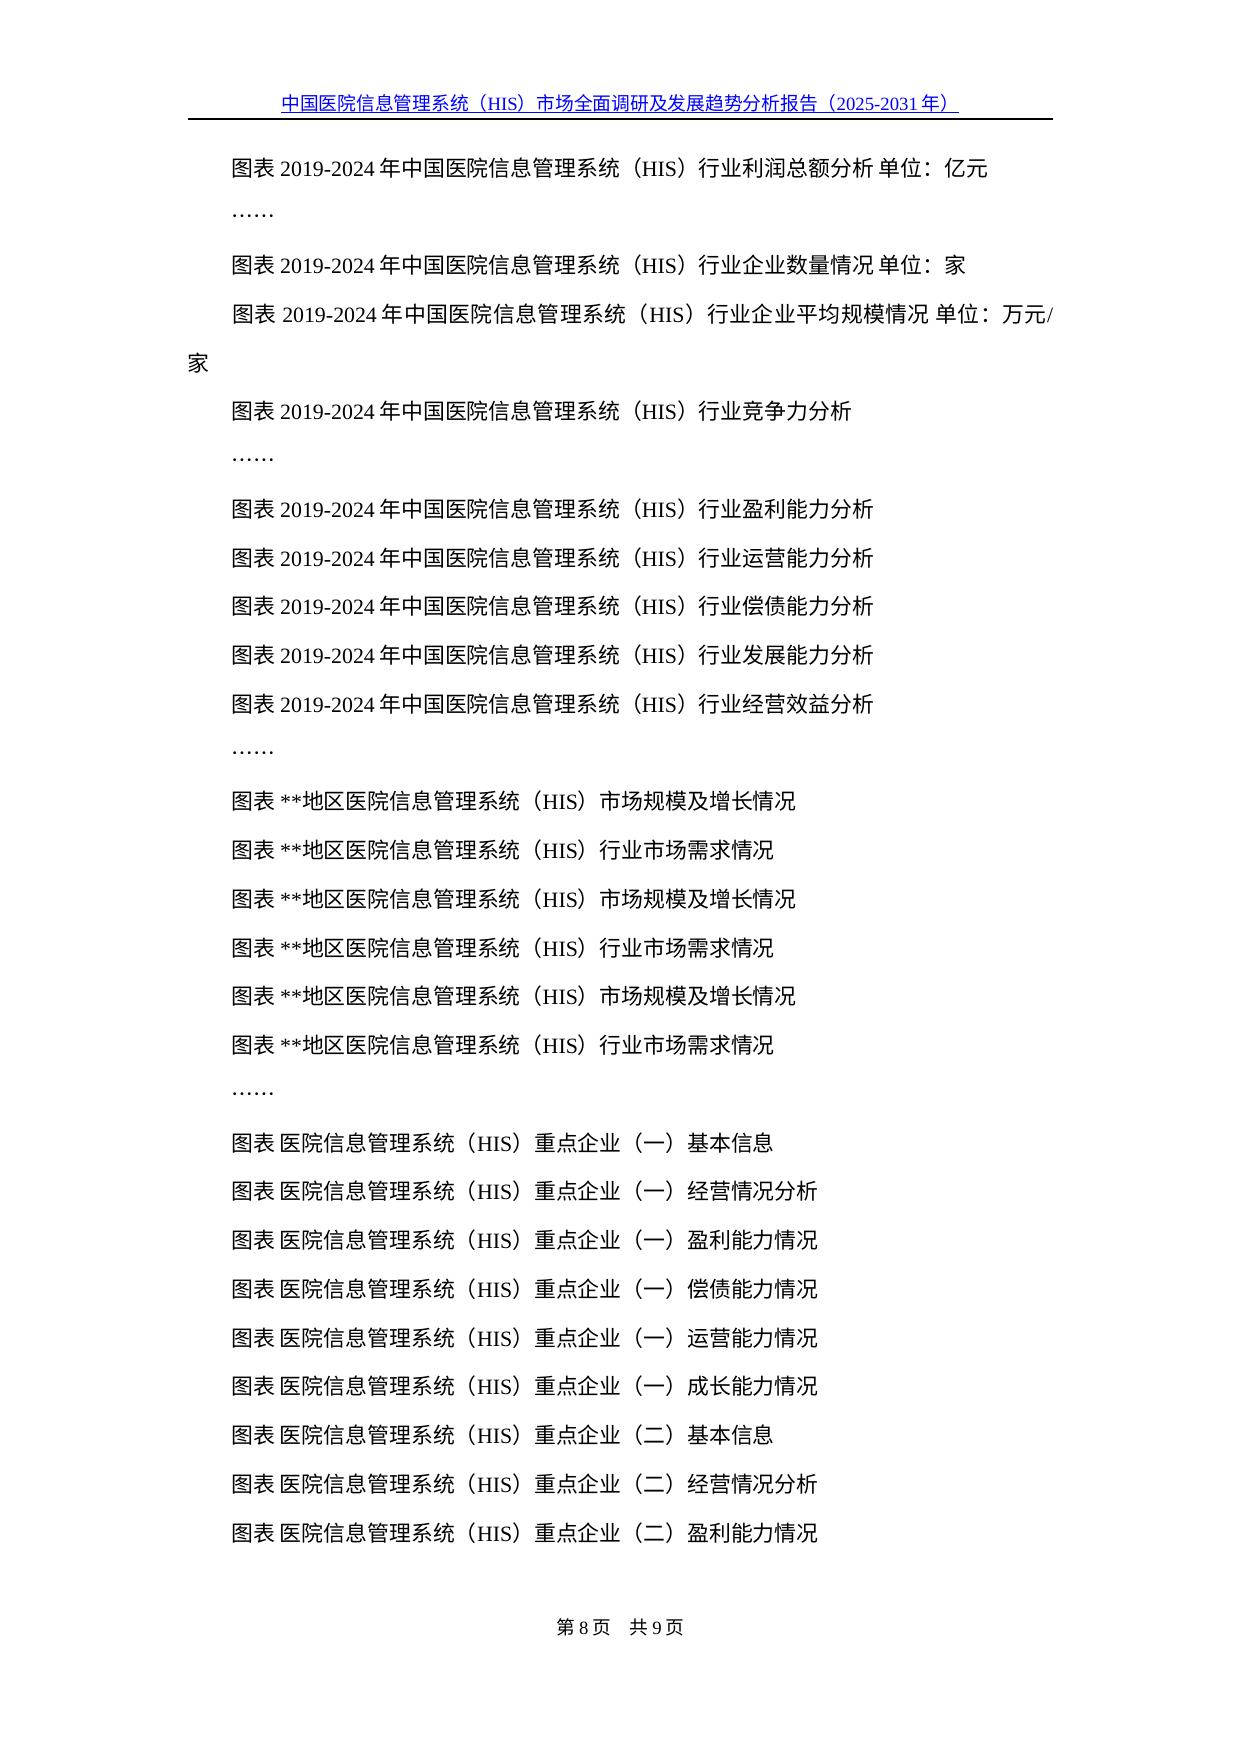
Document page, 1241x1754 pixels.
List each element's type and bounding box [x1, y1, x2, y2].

text [187, 150, 1053, 1548]
